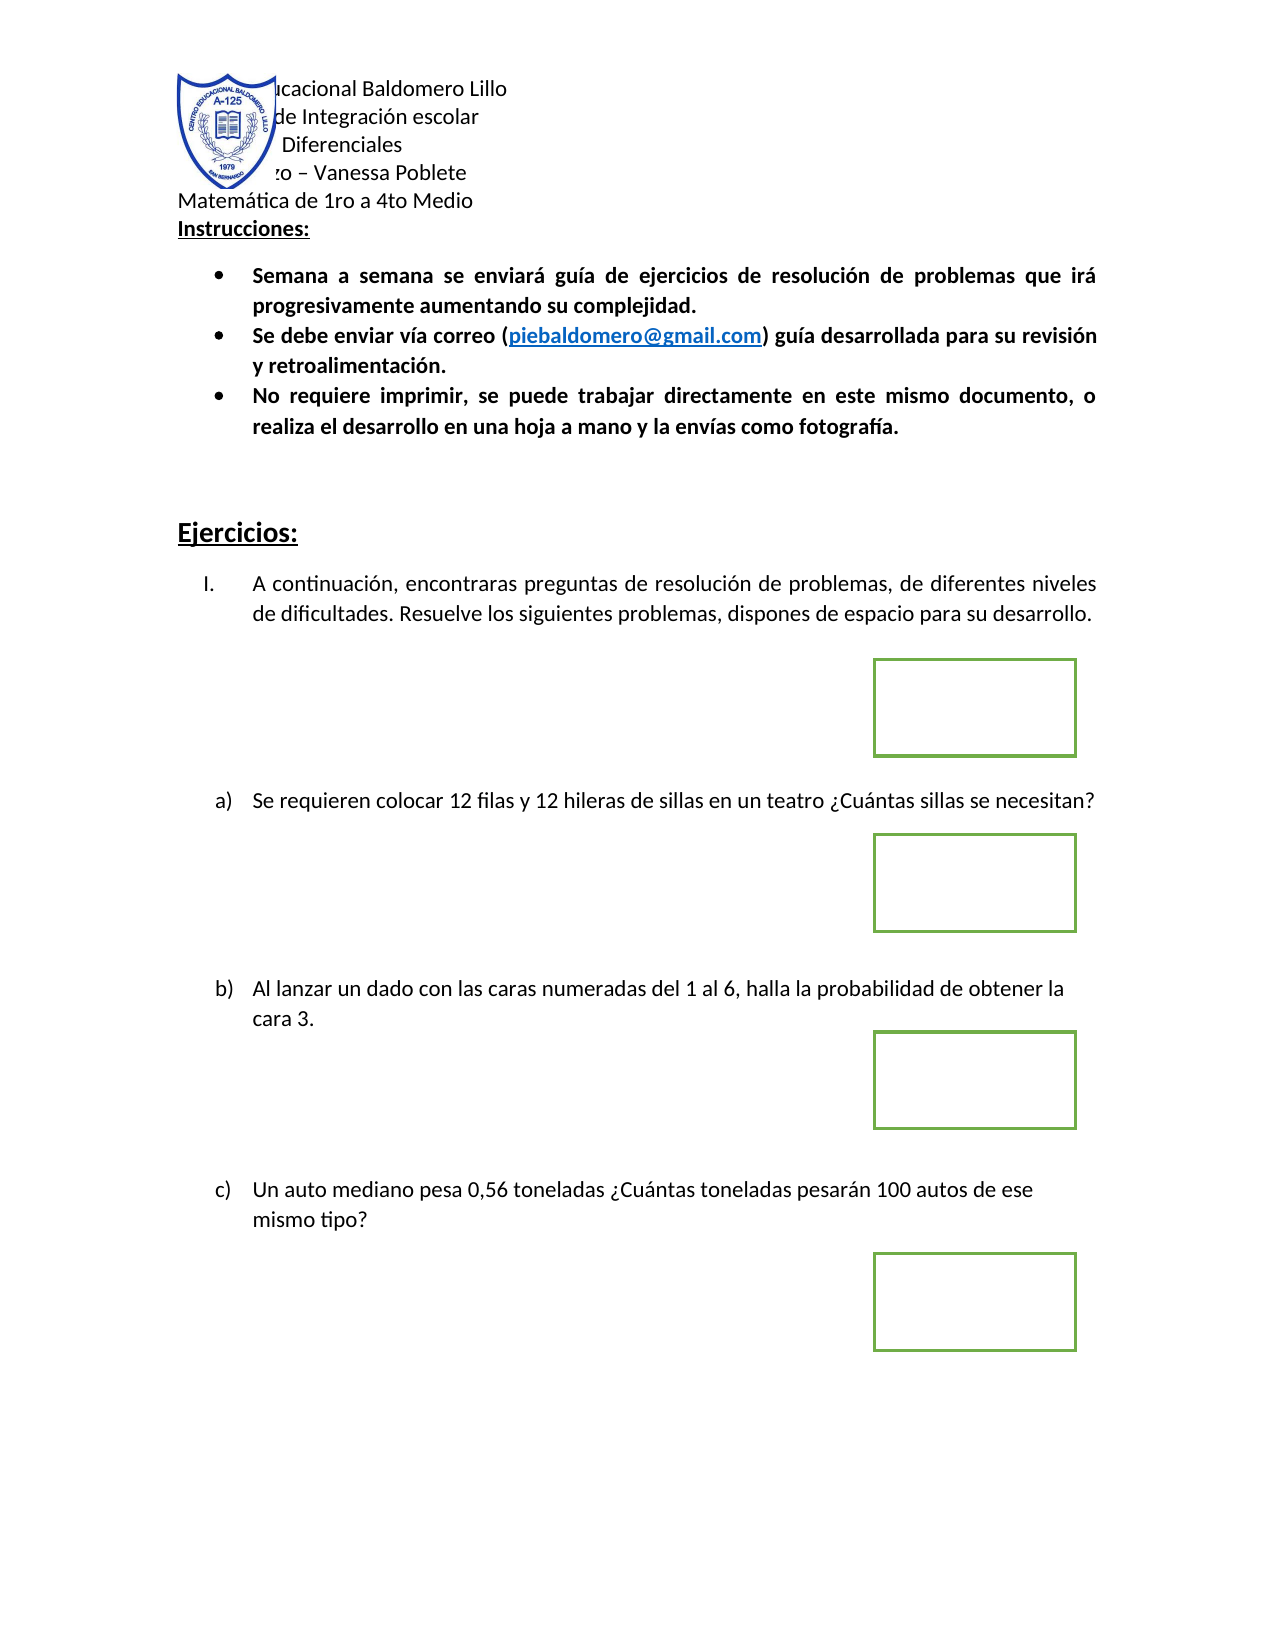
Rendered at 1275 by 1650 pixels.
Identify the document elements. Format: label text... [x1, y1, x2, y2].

list Semana a semana se enviará guía de ejercicios de resolución de problemas que irá progresivamente aumentando su complejidad. [215, 261, 1098, 319]
list Un auto mediano pesa 0,56 toneladas ¿Cuántas toneladas pesarán 100 autos de ese mismo tipo? [215, 1175, 1098, 1233]
list No requiere imprimir, se puede trabajar directamente en este mismo documento, o realiza el desarrollo en una hoja a mano y la envías como fotografía. [215, 382, 1098, 440]
text Ejercicios: [177, 514, 1098, 549]
list A continuación, encontraras preguntas de resolución de problemas, de diferentes niveles de dificultades. Resuelve los siguientes problemas, dispones de espacio para su desarrollo. [215, 569, 1098, 627]
picture [176, 73, 277, 189]
list Se requieren colocar 12 filas y 12 hileras de sillas en un teatro ¿Cuántas sillas se necesitan? [215, 787, 1098, 814]
text Instrucciones: [177, 214, 1098, 242]
list Se debe enviar vía correo (piebaldomero@gmail.com) guía desarrollada para su revisión y retroalimentación. [215, 321, 1098, 379]
list Al lanzar un dado con las caras numeradas del 1 al 6, halla la probabilidad de obtener la cara 3. [215, 974, 1098, 1032]
